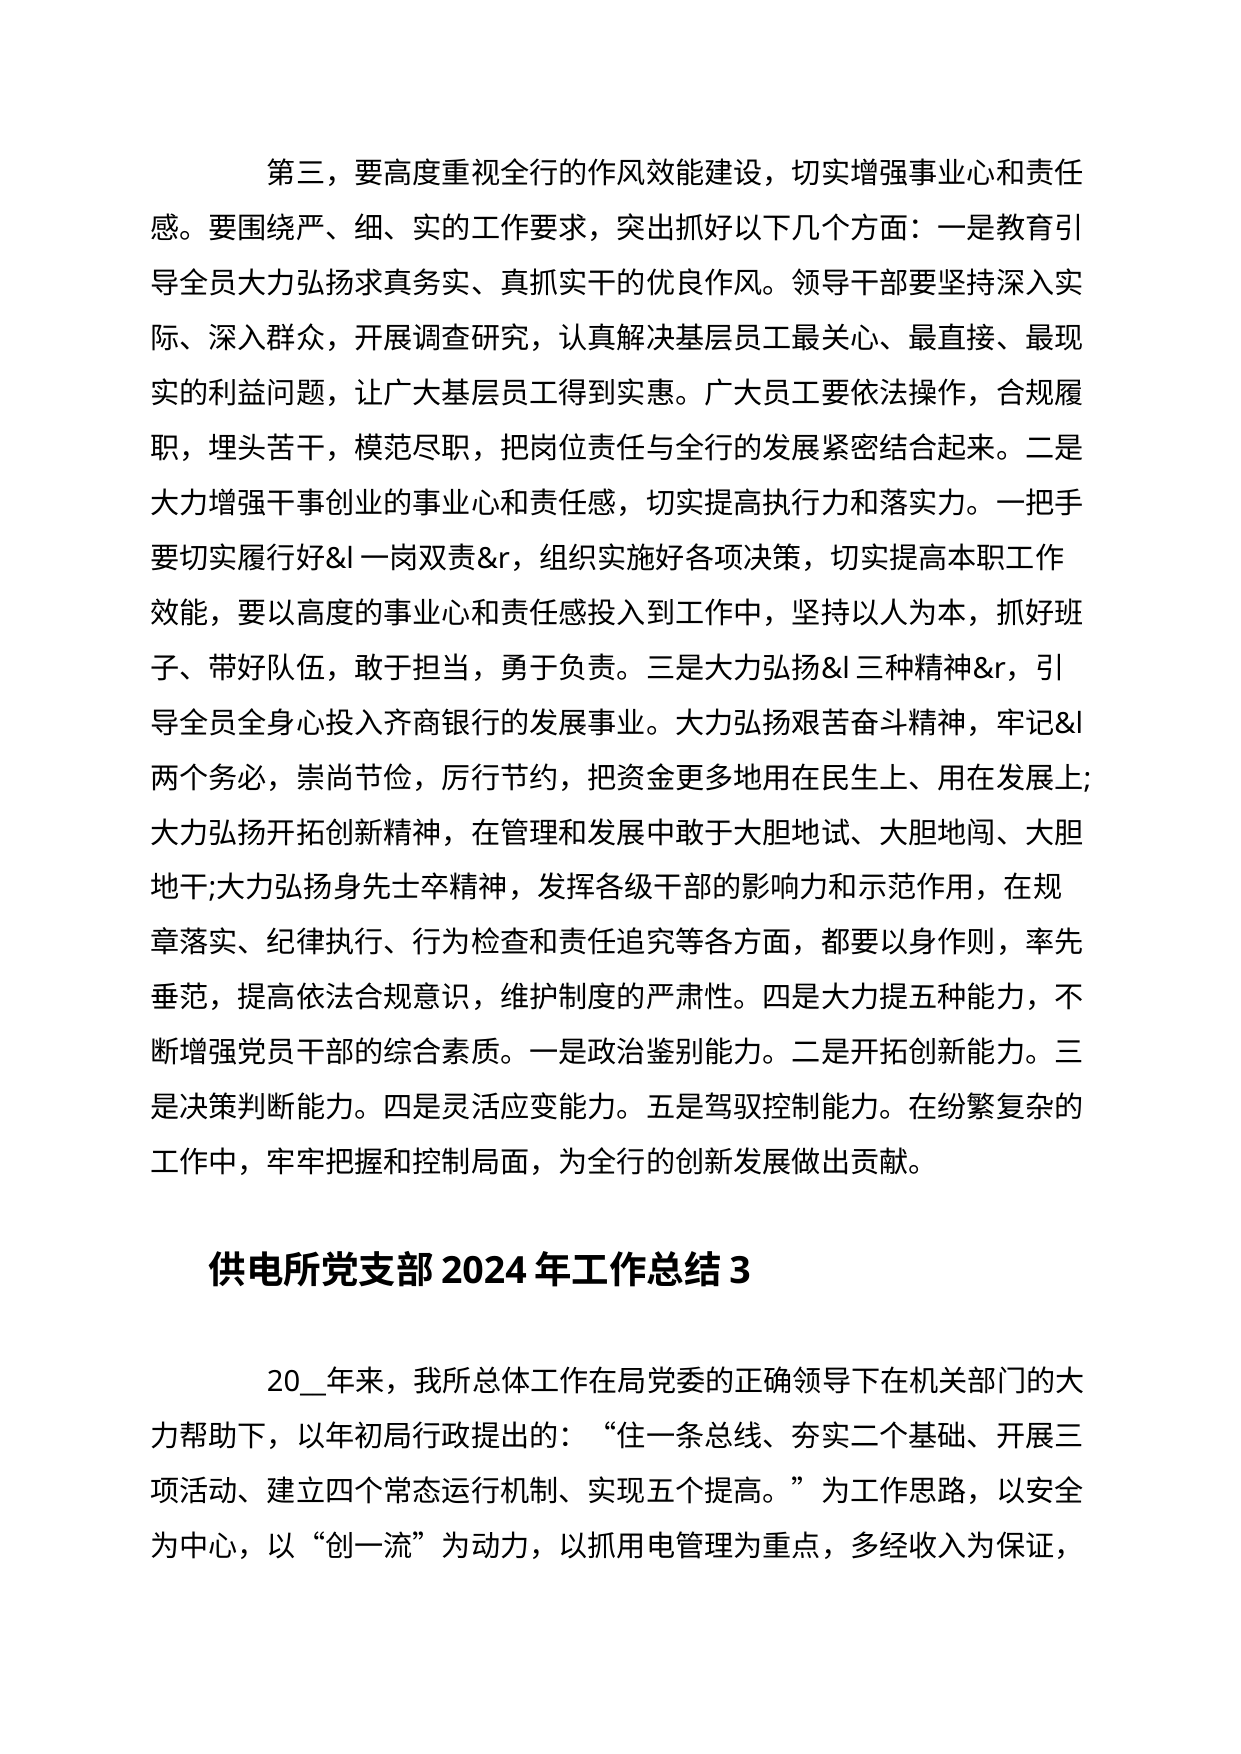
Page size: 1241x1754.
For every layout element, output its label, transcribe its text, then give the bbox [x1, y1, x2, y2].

text 供电所党支部2024年工作总结3 [150, 1240, 1090, 1295]
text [150, 1358, 1090, 1565]
text 第三，要高度重视全行的作风效能建设，切实增强事业心和责任感。要围绕严、细、实的工作要求，突出抓好以下几个方面：一是教育引导全员大力弘扬求真务实、真抓实干的优良作风。领导干部要坚持深入实际、深入群众，开展调查研究，认真解决基层员工最关心、最直接、最现实的利益问题，让广大基层员工得到实惠。广大员工要依法操作，合规履职，埋头苦干，模范尽职，把岗位责任与全行的发展紧密结合起来。二是大力增强干事创业的事业心和责任感，切实提高执行力和落实力。一把手要切实履行好&l一岗双责&r，组织实施好各项决策，切实提高本职工作效能，要以高度的事业心和责任感投入到工作中，坚持以人为本，抓好班子、带好队伍，敢于担当，勇于负责。三是大力弘扬&l三种精神&r，引导全员全身心投入齐商银行的发展事业。大力弘扬艰苦奋斗精神，牢记&l两个务必，崇尚节俭，厉行节约，把资金更多地用在民生上、用在发展上;大力弘扬开拓创新精神，在管理和发展中敢于大胆地试、大胆地闯、大胆地干;大力弘扬身先士卒精神，发挥各级干部的影响力和示范作用，在规章落实、纪律执行、行为检查和责任追究等各方面，都要以身作则，率先垂范，提高依法合规意识，维护制度的严肃性。四是大力提五种能力，不断增强党员干部的综合素质。一是政治鉴别能力。二是开拓创新能力。三是决策判断能力。四是灵活应变能力。五是驾驭控制能力。在纷繁复杂的工作中，牢牢把握和控制局面，为全行的创新发展做出贡献。 [150, 150, 1090, 1181]
